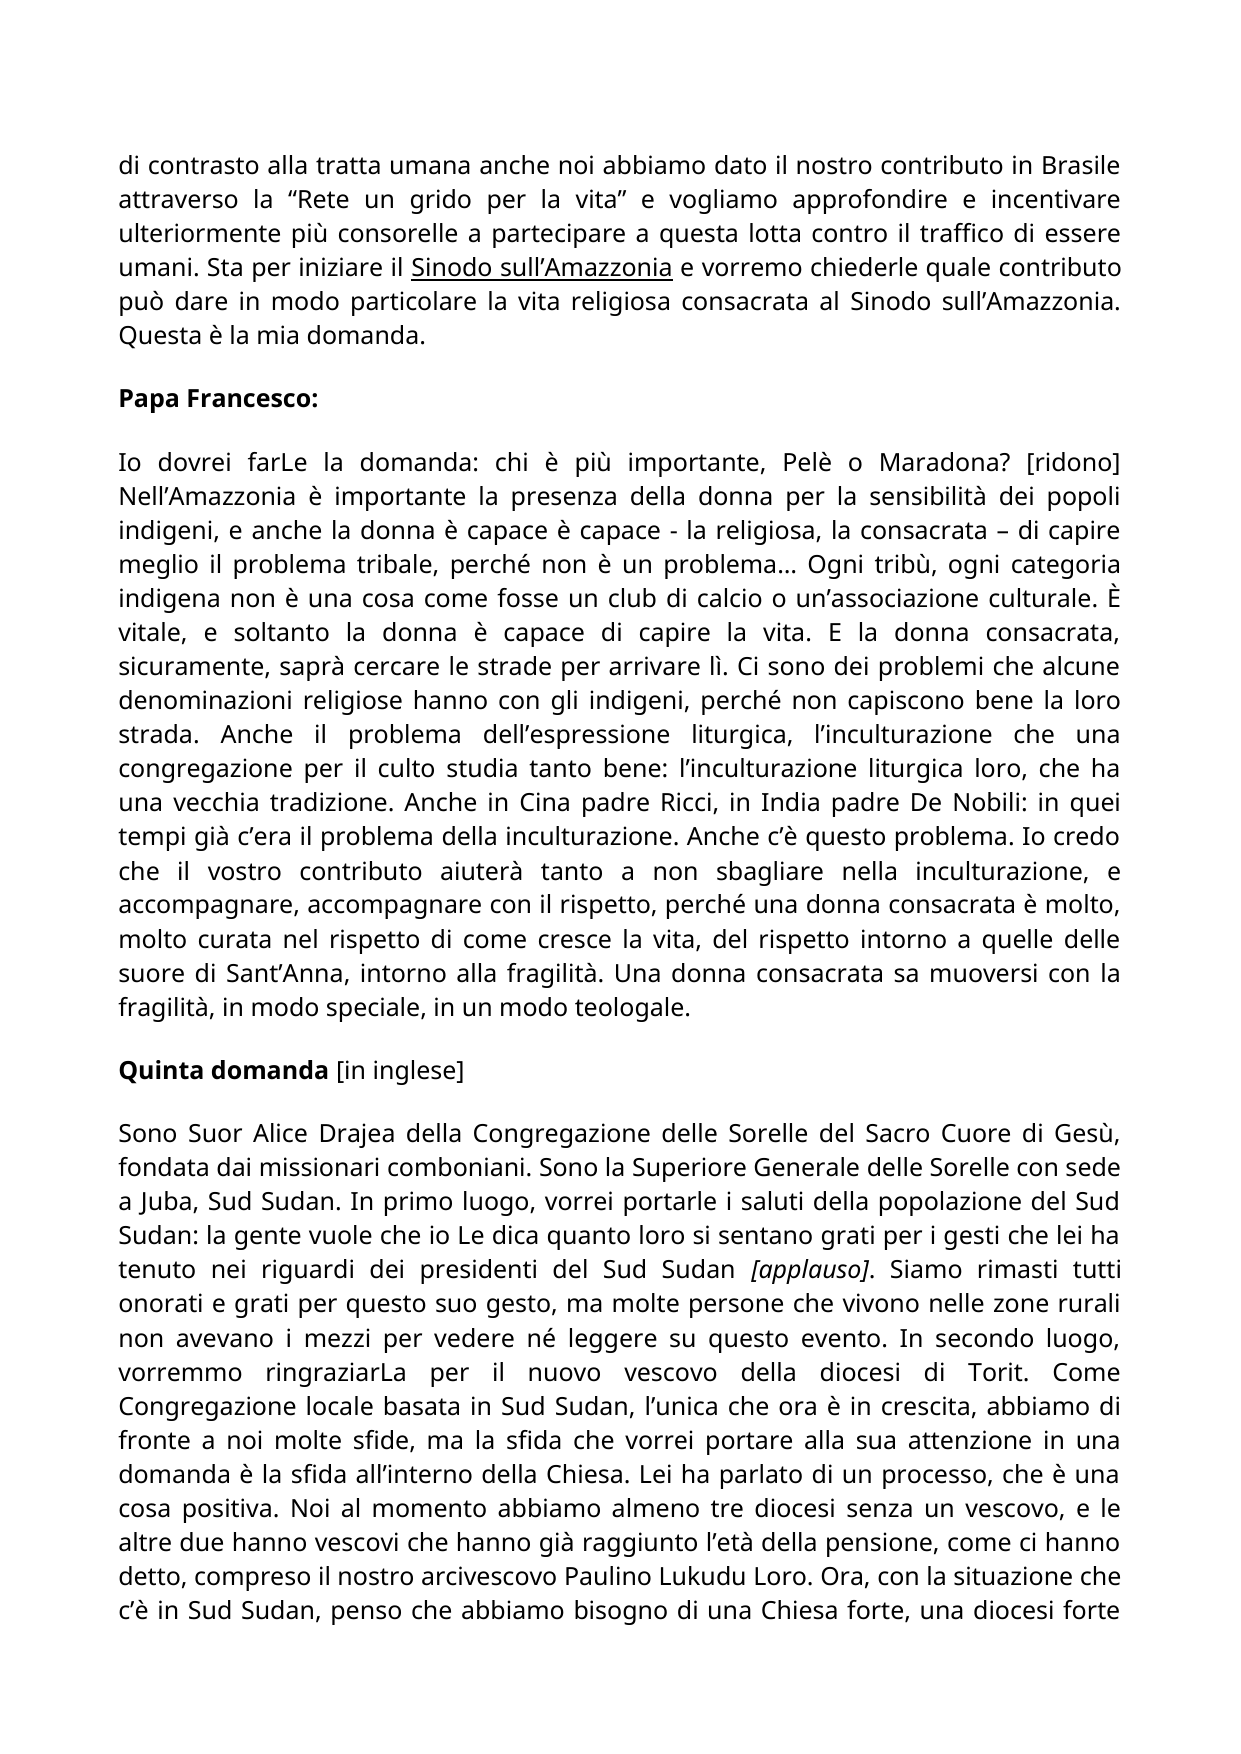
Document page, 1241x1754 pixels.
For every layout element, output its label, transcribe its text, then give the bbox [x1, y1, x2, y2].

text Io dovrei farLe la domanda: chi è più importante, Pelè o Maradona? [ridono] Nell’Amazzonia è importante la presenza della donna per la sensibilità dei popoli indigeni, e anche la donna è capace è capace - la religiosa, la consacrata – di capire meglio il problema tribale, perché non è un problema… Ogni tribù, ogni categoria indigena non è una cosa come fosse un club di calcio o un’associazione culturale. È vitale, e soltanto la donna è capace di capire la vita. E la donna consacrata, sicuramente, saprà cercare le strade per arrivare lì. Ci sono dei problemi che alcune denominazioni religiose hanno con gli indigeni, perché non capiscono bene la loro strada. Anche il problema dell’espressione liturgica, l’inculturazione che una congregazione per il culto studia tanto bene: l’inculturazione liturgica loro, che ha una vecchia tradizione. Anche in Cina padre Ricci, in India padre De Nobili: in quei tempi già c’era il problema della inculturazione. Anche c’è questo problema. Io credo che il vostro contributo aiuterà tanto a non sbagliare nella inculturazione, e accompagnare, accompagnare con il rispetto, perché una donna consacrata è molto, molto curata nel rispetto di come cresce la vita, del rispetto intorno a quelle delle suore di Sant’Anna, intorno alla fragilità. Una donna consacrata sa muoversi con la fragilità, in modo speciale, in un modo teologale. [118, 444, 1122, 1023]
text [118, 1116, 1122, 1627]
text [118, 148, 1122, 352]
text Papa Francesco: [118, 381, 1122, 415]
text Quinta domanda [in inglese] [118, 1053, 1122, 1087]
